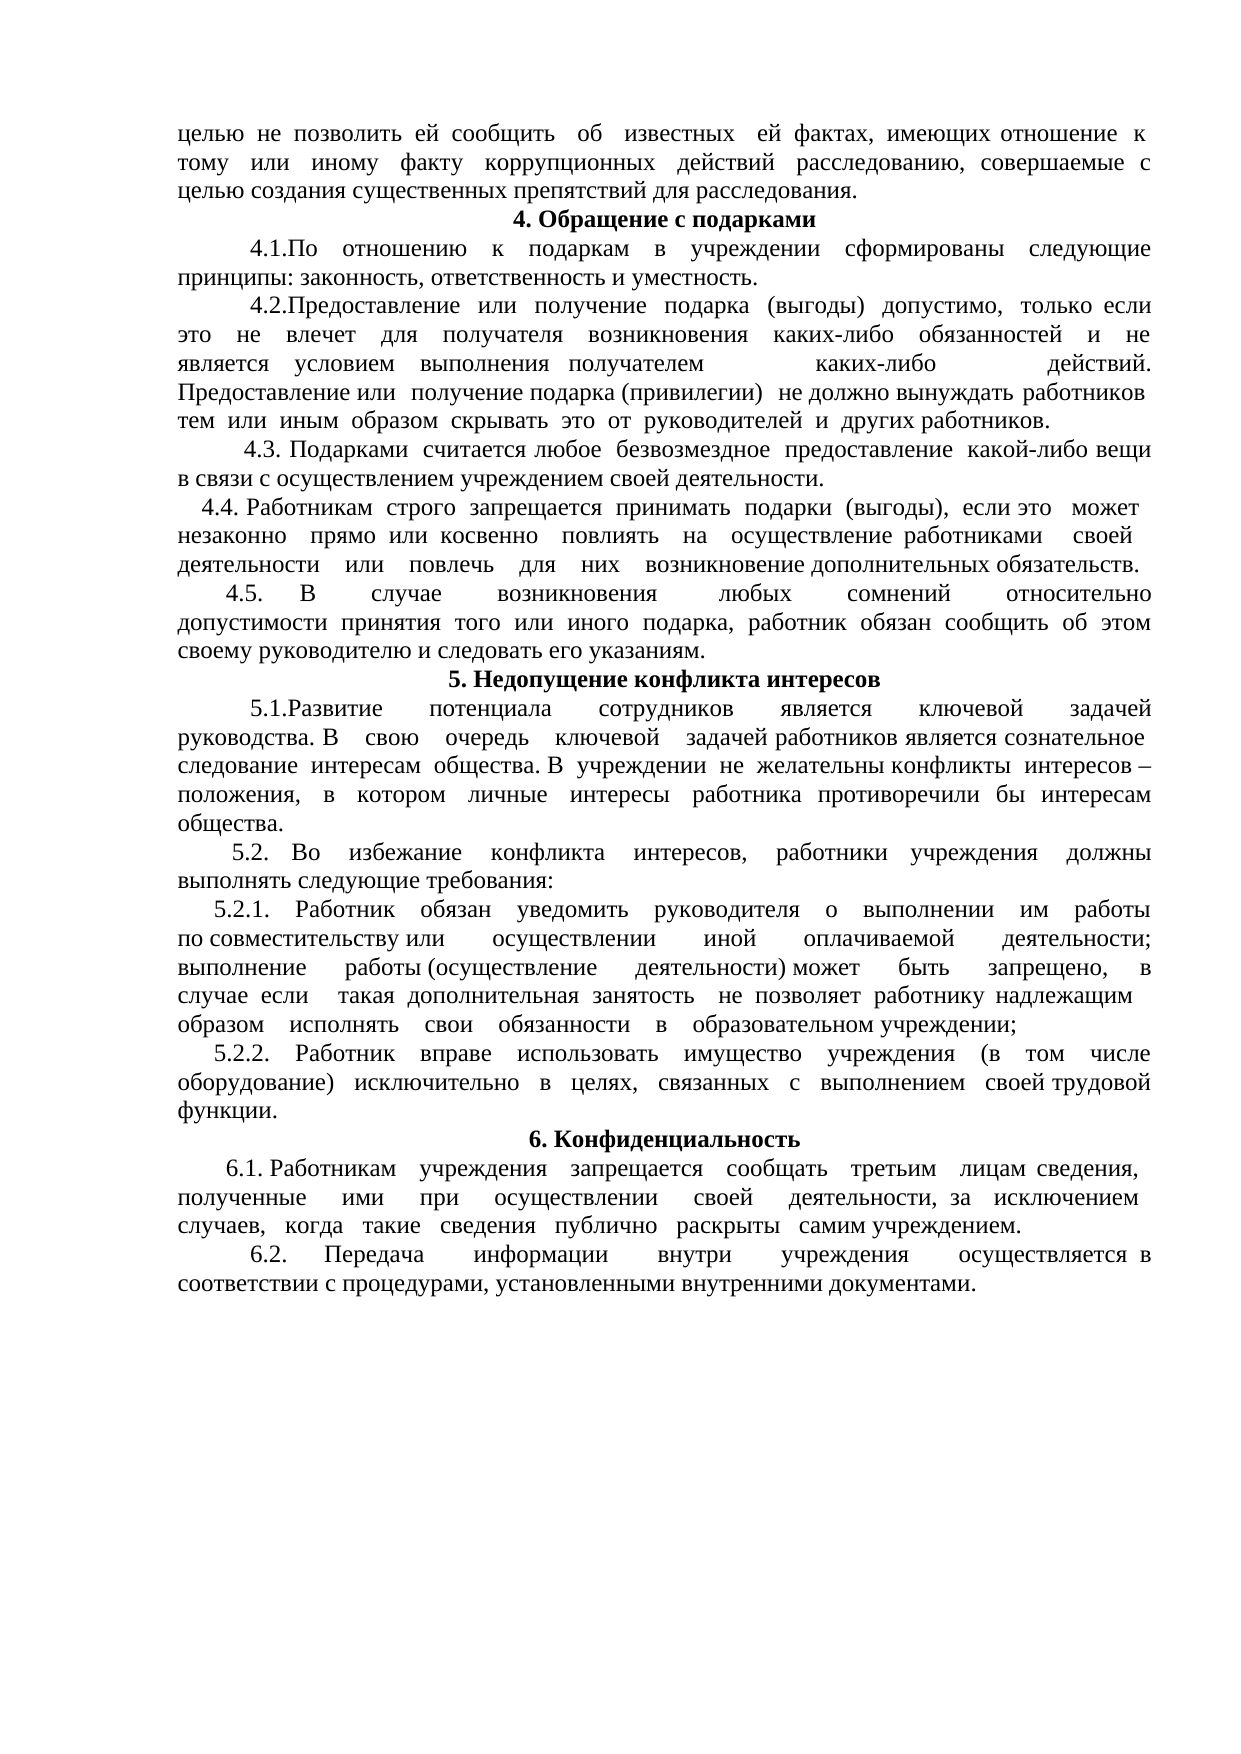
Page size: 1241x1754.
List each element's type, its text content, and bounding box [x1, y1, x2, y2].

text 5.2.2. Работник вправе использовать имущество учреждения (в том числе оборудование) исключительно в целях, связанных с выполнением своей трудовой функции. [177, 1038, 1152, 1124]
text 4.2.Предоставление или получение подарка (выгоды) допустимо, только если это не влечет для получателя возникновения каких-либо обязанностей и не является условием выполнения получателем каких-либо действий. Предоставление или получение подарка (привилегии) не должно вынуждать работников тем или иным образом скрывать это от руководителей и других работников. [177, 291, 1152, 434]
text 5.2. Во избежание конфликта интересов, работники учреждения должны выполнять следующие требования: [177, 837, 1152, 894]
text 5.1.Развитие потенциала сотрудников является ключевой задачей руководства. В свою очередь ключевой задачей работников является сознательное следование интересам общества. В учреждении не желательны конфликты интересов – положения, в котором личные интересы работника противоречили бы интересам общества. [177, 693, 1152, 837]
text 4.5. В случае возникновения любых сомнений относительно допустимости принятия того или иного подарка, работник обязан сообщить об этом своему руководителю и следовать его указаниям. [177, 578, 1152, 664]
text 5.2.1. Работник обязан уведомить руководителя о выполнении им работы по совместительству или осуществлении иной оплачиваемой деятельности; выполнение работы (осуществление деятельности) может быть запрещено, в случае если такая дополнительная занятость не позволяет работнику надлежащим образом исполнять свои обязанности в образовательном учреждении; [177, 894, 1152, 1038]
text 4.3. Подарками считается любое безвозмездное предоставление какой-либо вещи в связи с осуществлением учреждением своей деятельности. [177, 434, 1152, 492]
text 4. Обращение с подарками [177, 204, 1152, 233]
text 5. Недопущение конфликта интересов [177, 664, 1152, 693]
text 6.2. Передача информации внутри учреждения осуществляется в соответствии с процедурами, установленными внутренними документами. [177, 1239, 1152, 1297]
text 4.4. Работникам строго запрещается принимать подарки (выгоды), если это может незаконно прямо или косвенно повлиять на осуществление работниками своей деятельности или повлечь для них возникновение дополнительных обязательств. [177, 492, 1152, 578]
text 6.1. Работникам учреждения запрещается сообщать третьим лицам сведения, полученные ими при осуществлении своей деятельности, за исключением случаев, когда такие сведения публично раскрыты самим учреждением. [177, 1153, 1152, 1239]
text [177, 118, 1152, 204]
text 4.1.По отношению к подаркам в учреждении сформированы следующие принципы: законность, ответственность и уместность. [177, 233, 1152, 291]
text 6. Конфиденциальность [177, 1124, 1152, 1153]
